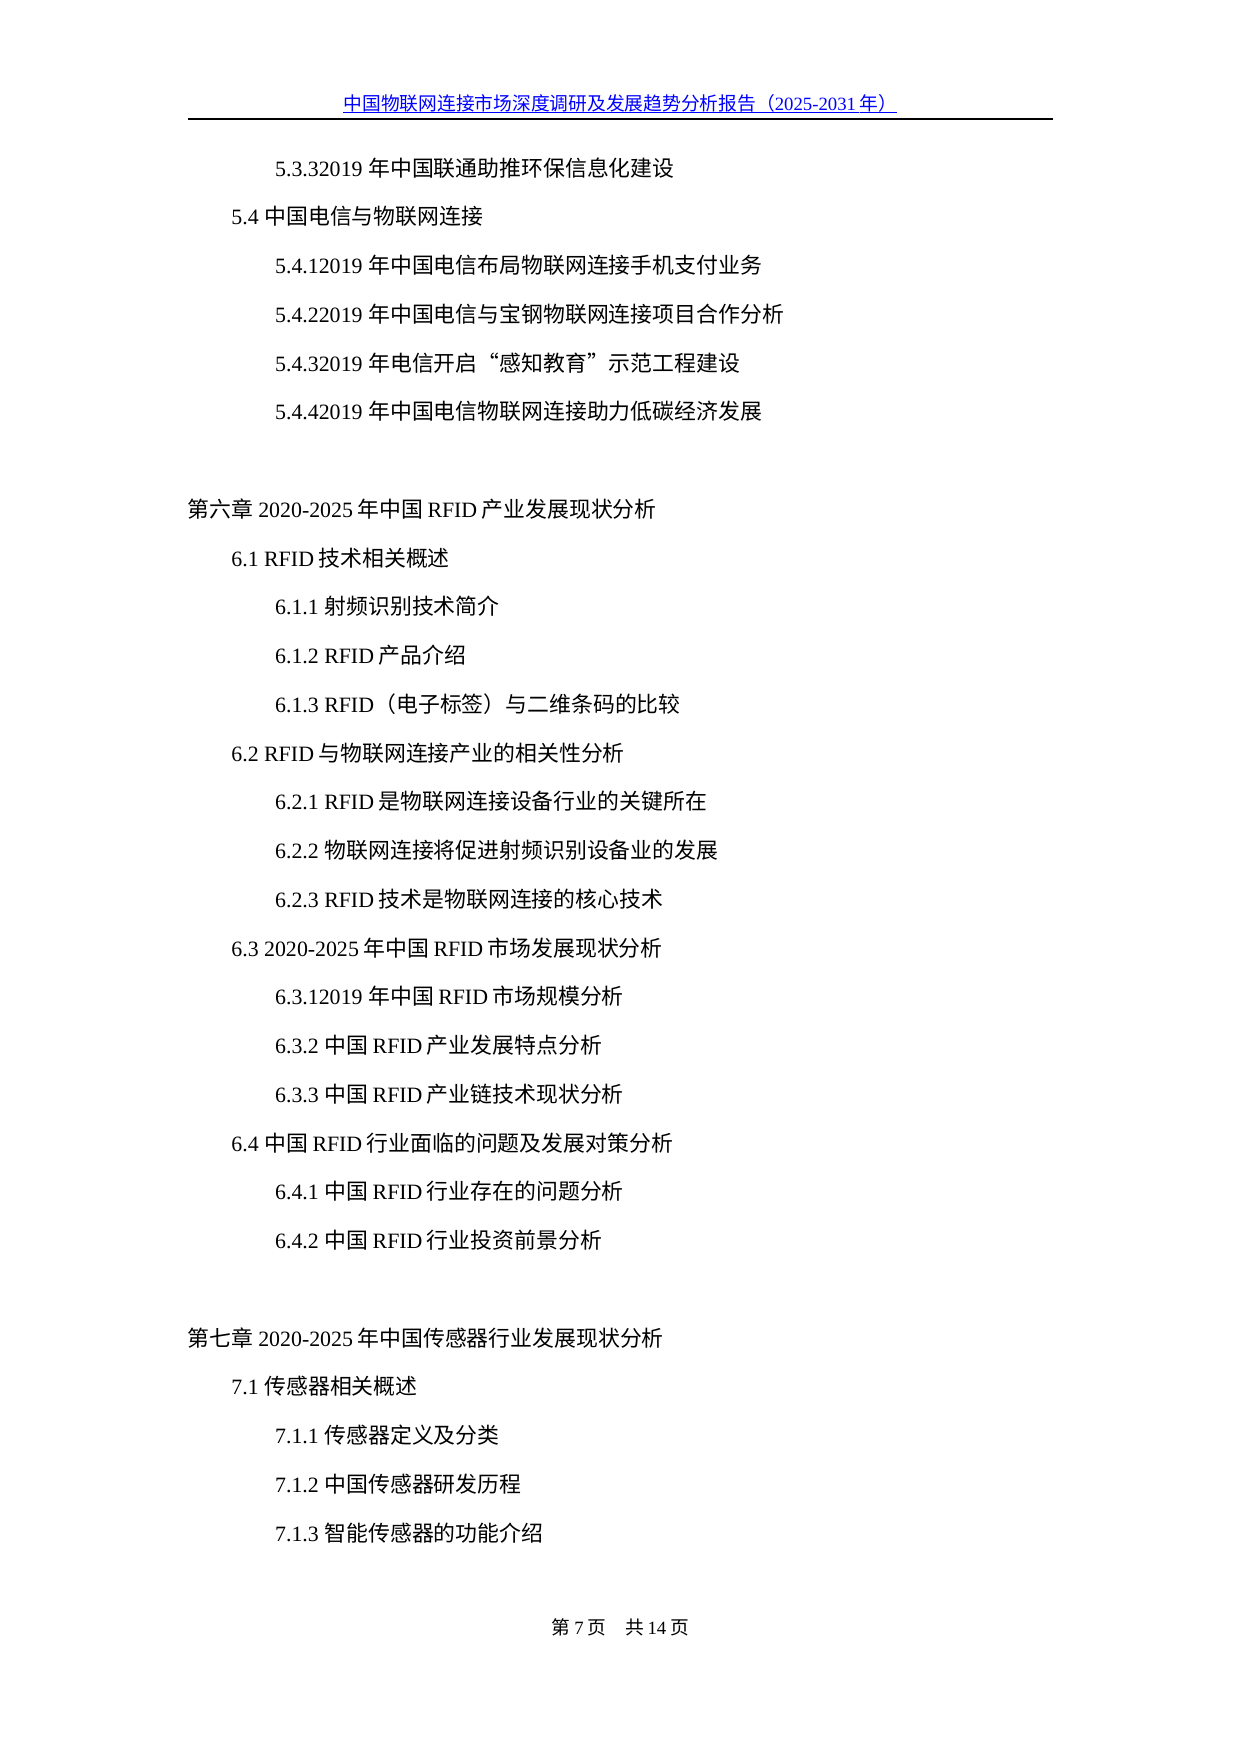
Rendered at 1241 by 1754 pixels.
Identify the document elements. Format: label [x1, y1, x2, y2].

text [187, 150, 1053, 1548]
